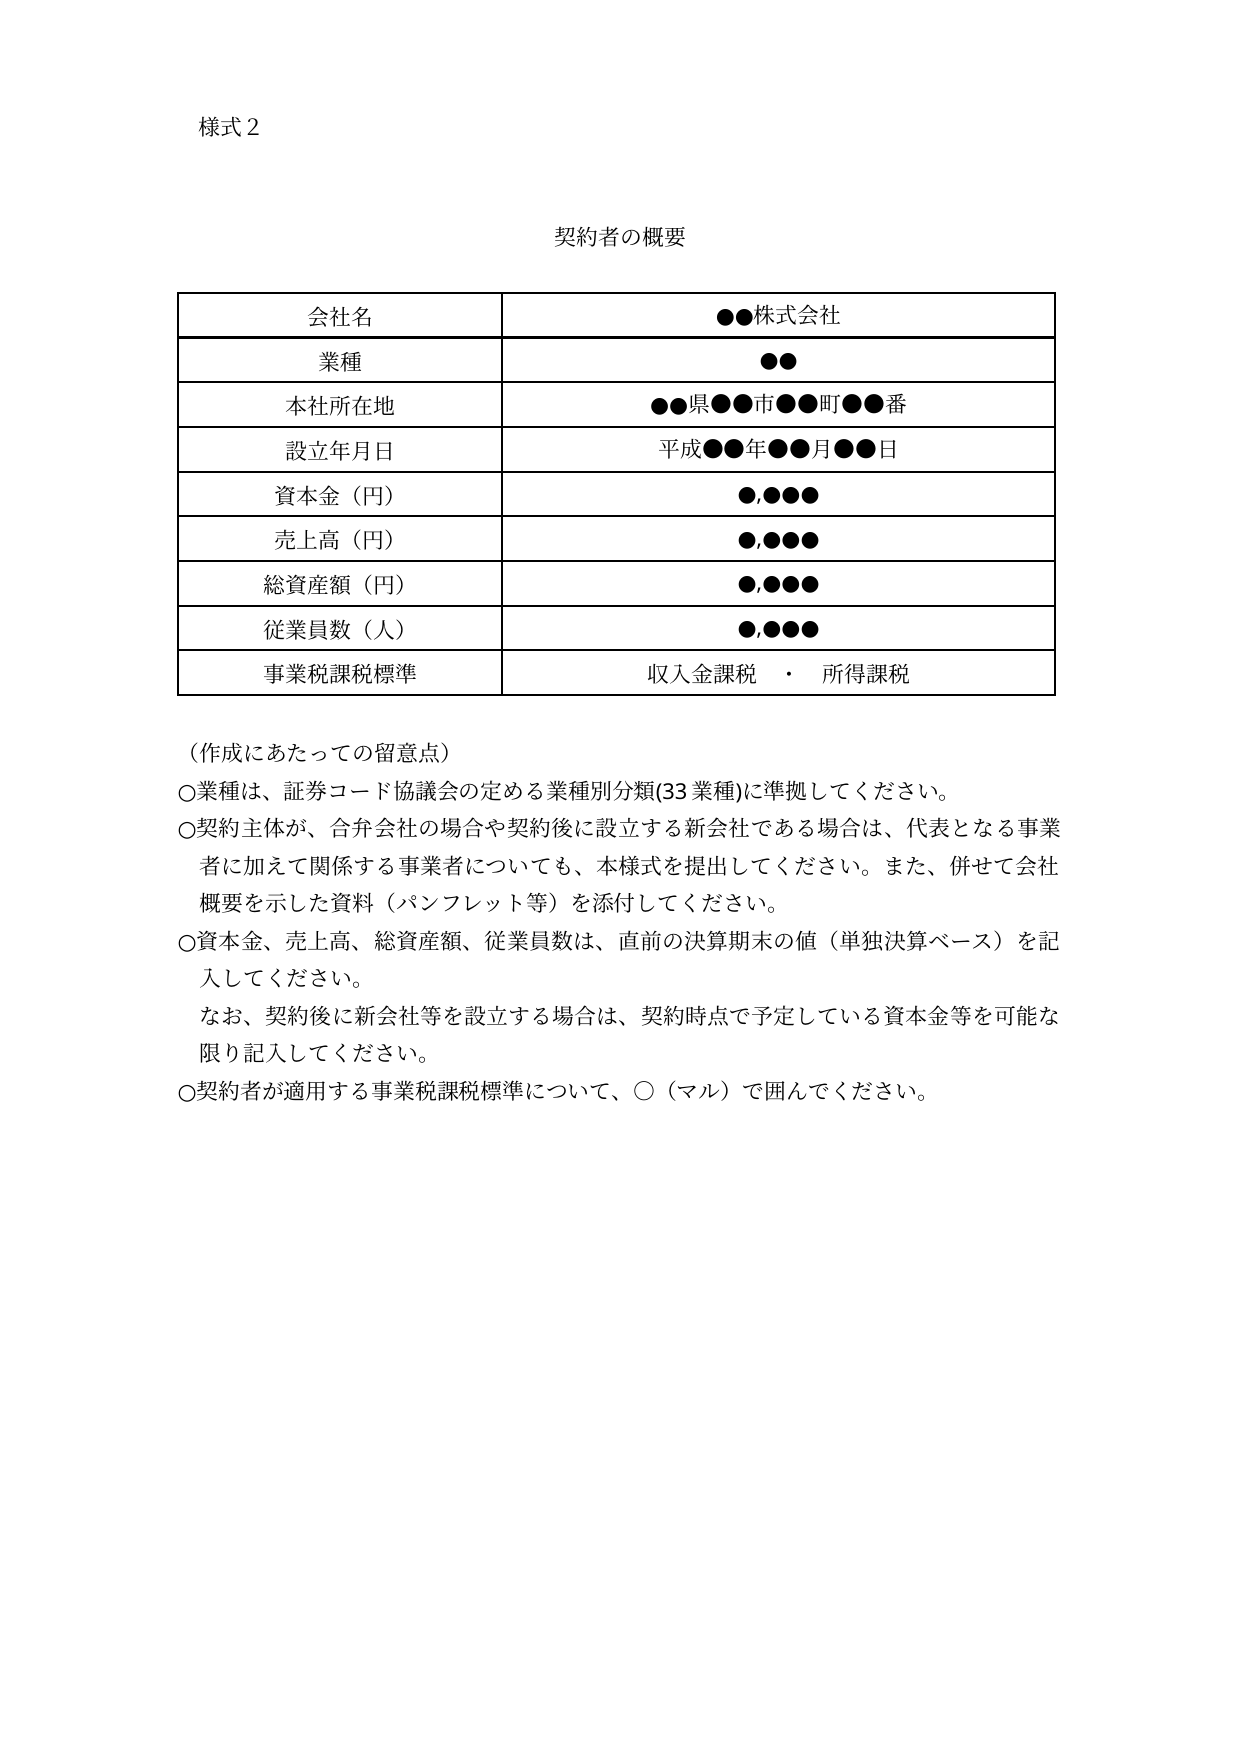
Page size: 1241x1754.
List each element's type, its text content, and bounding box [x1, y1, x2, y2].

table_cell 設立年月日 [179, 428, 501, 471]
table_cell ●,●●● [503, 517, 1054, 560]
table_cell ●,●●● [503, 473, 1054, 515]
text （作成にあたっての留意点） [177, 733, 1063, 771]
table_cell 平成●●年●●月●●日 [503, 428, 1054, 471]
text ○契約者が適用する事業税課税標準について、○（マル）で囲んでください。 [177, 1071, 1063, 1108]
table_cell 総資産額（円） [179, 562, 501, 604]
table_cell ●,●●● [503, 562, 1054, 604]
text ○契約主体が、合弁会社の場合や契約後に設立する新会社である場合は、代表となる事業者に加えて関係する事業者についても、本様式を提出してください。また、併せて会社概要を示した資料（パンフレット等）を添付してください。 [177, 808, 1063, 921]
text ○資本金、売上高、総資産額、従業員数は、直前の決算期末の値（単独決算ベース）を記入してください。 [177, 921, 1063, 996]
table_cell 従業員数（人） [179, 607, 501, 649]
text 契約者の概要 [177, 217, 1063, 254]
table_cell 売上高（円） [179, 517, 501, 560]
table_cell ●● [503, 339, 1054, 381]
table_cell 本社所在地 [179, 383, 501, 426]
table_cell 資本金（円） [179, 473, 501, 515]
table_cell ●●県●●市●●町●●番 [503, 383, 1054, 426]
table_cell 事業税課税標準 [179, 651, 501, 694]
text なお、契約後に新会社等を設立する場合は、契約時点で予定している資本金等を可能な限り記入してください。 [177, 996, 1063, 1071]
table_header 会社名 [179, 294, 501, 336]
table_header ●●株式会社 [503, 294, 1054, 336]
table_cell 収入金課税 ・ 所得課税 [503, 651, 1054, 694]
table_cell ●,●●● [503, 607, 1054, 649]
table_cell 業種 [179, 339, 501, 381]
text ○業種は、証券コード協議会の定める業種別分類(33業種)に準拠してください。 [177, 771, 1063, 808]
